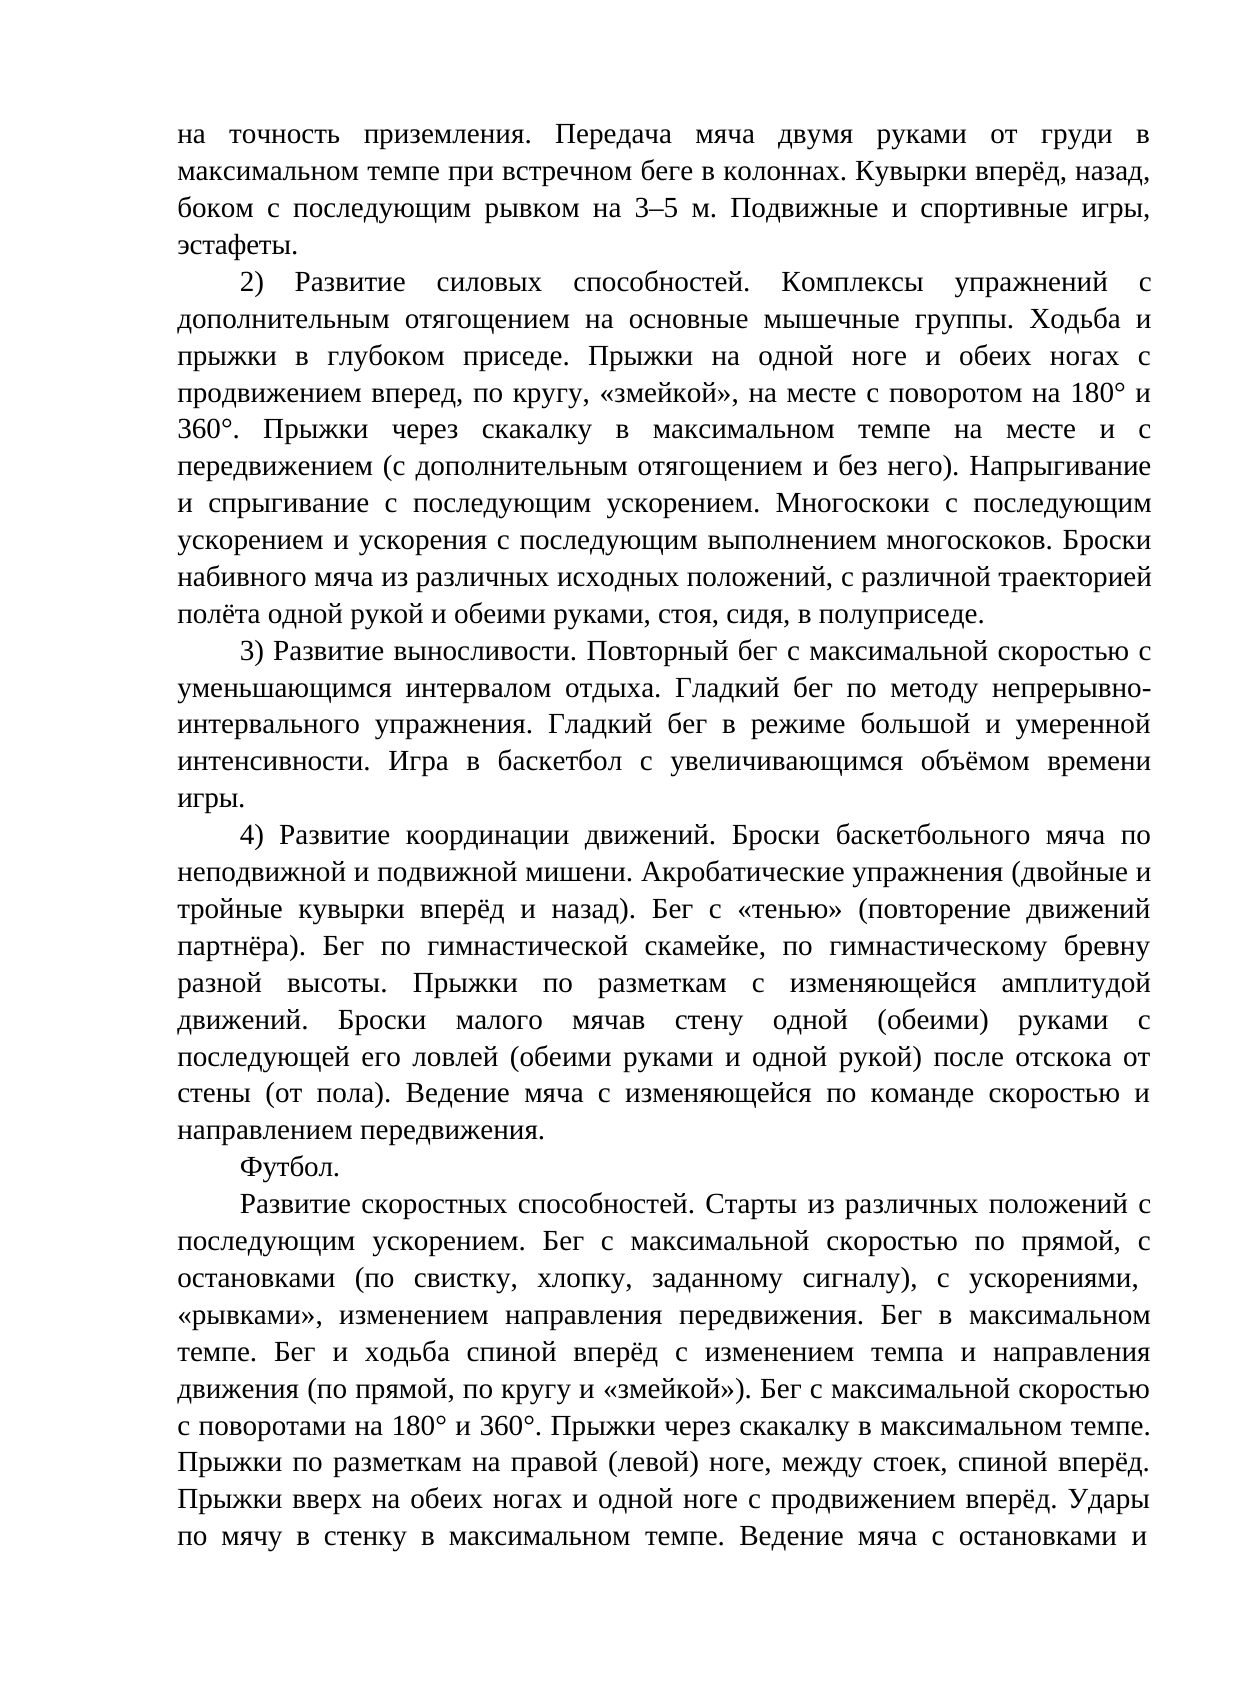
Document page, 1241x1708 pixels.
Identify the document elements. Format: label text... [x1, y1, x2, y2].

text «рывками», изменением направления передвижения. Бег в максимальном темпе. Бег и ходьба спиной вперёд с изменением темпа и направления движения (по прямой, по кругу и «змейкой»). Бег с максимальной скоростью с поворотами на 180° и 360°. Прыжки через скакалку в максимальном темпе. Прыжки по разметкам на правой (левой) ноге, между стоек, спиной вперёд. Прыжки вверх на обеих ногах и одной ноге с продвижением вперёд. Удары по мячу в стенку в максимальном темпе. Ведение мяча с остановками и [177, 1297, 1152, 1552]
text Футбол. [239, 1149, 1166, 1183]
text на точность приземления. Передача мяча двумя руками от груди в максимальном темпе при встречном беге в колоннах. Кувырки вперёд, назад, боком с последующим рывком на 3–5 м. Подвижные и спортивные игры, эстафеты. [177, 117, 1151, 261]
text Развитие скоростных способностей. Старты из различных положений с последующим ускорением. Бег с максимальной скоростью по прямой, с остановками (по свистку, хлопку, заданному сигналу), с ускорениями, [177, 1186, 1152, 1294]
list Развитие силовых способностей. Комплексы упражнений с дополнительным отягощением на основные мышечные группы. Ходьба и прыжки в глубоком приседе. Прыжки на одной ноге и обеих ногах с продвижением вперед, по кругу, «змейкой», на месте с поворотом на 180° и 360°. Прыжки через скакалку в максимальном темпе на месте и с передвижением (с дополнительным отягощением и без него). Напрыгивание и спрыгивание с последующим ускорением. Многоскоки с последующим ускорением и ускорения с последующим выполнением многоскоков. Броски набивного мяча из различных исходных положений, с различной траекторией полёта одной рукой и обеими руками, стоя, сидя, в полуприседе. [177, 264, 1152, 629]
list Развитие координации движений. Броски баскетбольного мяча по неподвижной и подвижной мишени. Акробатические упражнения (двойные и тройные кувырки вперёд и назад). Бег с «тенью» (повторение движений партнёра). Бег по гимнастической скамейке, по гимнастическому бревну разной высоты. Прыжки по разметкам с изменяющейся амплитудой движений. Броски малого мячав стену одной (обеими) руками с последующей его ловлей (обеими руками и одной рукой) после отскока от стены (от пола). Ведение мяча с изменяющейся по команде скоростью и направлением передвижения. [177, 817, 1151, 1146]
list Развитие выносливости. Повторный бег с максимальной скоростью с уменьшающимся интервалом отдыха. Гладкий бег по методу непрерывно- интервального упражнения. Гладкий бег в режиме большой и умеренной интенсивности. Игра в баскетбол с увеличивающимся объёмом времени игры. [177, 633, 1152, 814]
